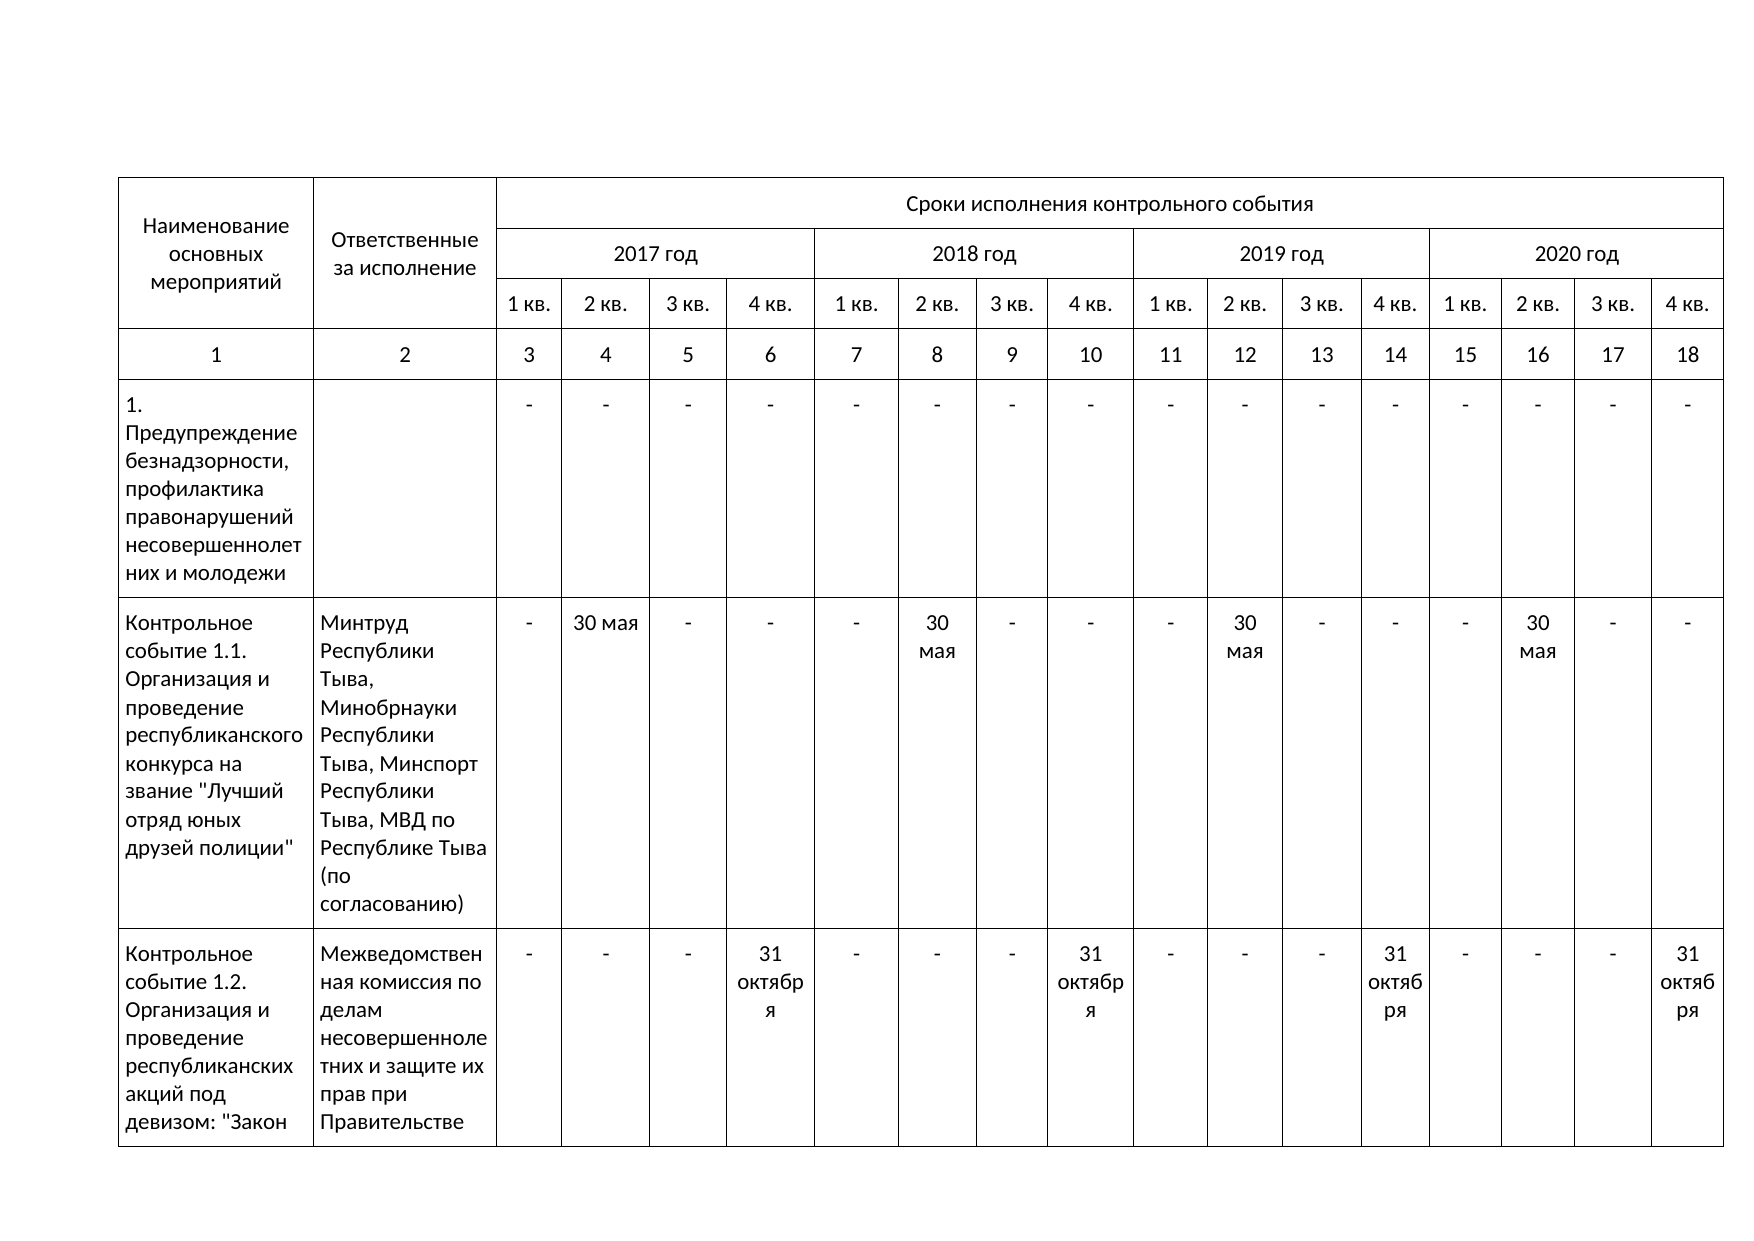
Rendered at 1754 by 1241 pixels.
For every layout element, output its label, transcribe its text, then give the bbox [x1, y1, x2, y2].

table_cell 1 кв. [497, 279, 561, 328]
table_cell 4 кв. [1048, 279, 1133, 328]
table_cell 3 кв. [977, 279, 1047, 328]
table_cell 4 кв. [1652, 279, 1723, 328]
table_cell - [1048, 380, 1133, 597]
table_cell 3 кв. [1575, 279, 1651, 328]
table_cell 4 кв. [727, 279, 814, 328]
table_cell - [977, 929, 1047, 1146]
table_cell 31 октября [1362, 929, 1429, 1146]
table_cell - [1430, 929, 1501, 1146]
table_cell 7 [815, 329, 898, 378]
table_cell 31 октября [727, 929, 814, 1146]
table_cell - [977, 598, 1047, 927]
table_cell - [815, 929, 898, 1146]
table_cell - [1575, 598, 1651, 927]
table_cell 18 [1652, 329, 1723, 378]
table_cell Минтруд Республики Тыва, Минобрнауки Республики Тыва, Минспорт Республики Тыва, МВД по Республике Тыва (по согласованию) [314, 598, 496, 927]
table_cell - [727, 598, 814, 927]
table_cell - [727, 380, 814, 597]
table_cell - [1283, 380, 1361, 597]
table_cell - [1283, 929, 1361, 1146]
table_cell - [1362, 380, 1429, 597]
table_cell - [1430, 380, 1501, 597]
table_cell 5 [650, 329, 726, 378]
table_cell - [1048, 598, 1133, 927]
table_cell 2 кв. [1502, 279, 1574, 328]
table_cell - [1208, 929, 1282, 1146]
table_cell - [1575, 929, 1651, 1146]
table_cell - [1575, 380, 1651, 597]
table_cell 4 кв. [1362, 279, 1429, 328]
table_cell - [1652, 380, 1723, 597]
table_cell - [1430, 598, 1501, 927]
table_header Сроки исполнения контрольного события [497, 178, 1723, 227]
table_cell - [650, 380, 726, 597]
table_cell - [1502, 380, 1574, 597]
table_cell - [899, 380, 976, 597]
table_cell 2020 год [1430, 229, 1723, 278]
table_cell 2017 год [497, 229, 814, 278]
table_cell 3 [497, 329, 561, 378]
table_cell 2 кв. [1208, 279, 1282, 328]
table_cell 1 кв. [1430, 279, 1501, 328]
table_cell - [977, 380, 1047, 597]
table_cell - [1134, 380, 1207, 597]
table_cell 1 [119, 329, 313, 378]
table_cell [314, 380, 496, 597]
table_cell - [1652, 598, 1723, 927]
table_cell 2 кв. [562, 279, 649, 328]
table_cell 10 [1048, 329, 1133, 378]
table_cell - [497, 598, 561, 927]
table_cell 30 мая [562, 598, 649, 927]
table_cell 1 кв. [1134, 279, 1207, 328]
table_cell 30 мая [1502, 598, 1574, 927]
table_cell - [562, 380, 649, 597]
table_cell - [1502, 929, 1574, 1146]
table_cell 15 [1430, 329, 1501, 378]
table_header Наименование основных мероприятий [119, 178, 313, 328]
table_cell - [1362, 598, 1429, 927]
table_cell - [497, 929, 561, 1146]
table_cell 31 октября [1652, 929, 1723, 1146]
table_cell - [1208, 380, 1282, 597]
table_cell 14 [1362, 329, 1429, 378]
table_cell 2018 год [815, 229, 1133, 278]
table_cell 31 октября [1048, 929, 1133, 1146]
table_cell 9 [977, 329, 1047, 378]
table_cell - [815, 380, 898, 597]
table_cell - [650, 598, 726, 927]
table_cell - [1134, 598, 1207, 927]
table_cell 13 [1283, 329, 1361, 378]
table_cell 8 [899, 329, 976, 378]
table_cell 6 [727, 329, 814, 378]
table_cell 4 [562, 329, 649, 378]
table_cell 30 мая [899, 598, 976, 927]
table_cell Контрольное событие 1.1. Организация и проведение республиканского конкурса на звание "Лучший отряд юных друзей полиции" [119, 598, 313, 927]
table_cell - [1134, 929, 1207, 1146]
table_cell 3 кв. [650, 279, 726, 328]
table_cell 12 [1208, 329, 1282, 378]
table_cell 16 [1502, 329, 1574, 378]
table_cell 1 кв. [815, 279, 898, 328]
table_cell 3 кв. [1283, 279, 1361, 328]
table_cell 2 [314, 329, 496, 378]
table_header Ответственные за исполнение [314, 178, 496, 328]
table_cell - [815, 598, 898, 927]
table_cell - [899, 929, 976, 1146]
table_cell 2019 год [1134, 229, 1429, 278]
table_cell - [562, 929, 649, 1146]
table_cell 17 [1575, 329, 1651, 378]
table_cell - [497, 380, 561, 597]
table_cell 11 [1134, 329, 1207, 378]
table_cell 2 кв. [899, 279, 976, 328]
table_cell - [650, 929, 726, 1146]
table_cell - [1283, 598, 1361, 927]
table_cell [314, 929, 496, 1146]
table_cell 30 мая [1208, 598, 1282, 927]
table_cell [119, 929, 313, 1146]
table_cell 1. Предупреждение безнадзорности, профилактика правонарушений несовершеннолетних и молодежи [119, 380, 313, 597]
